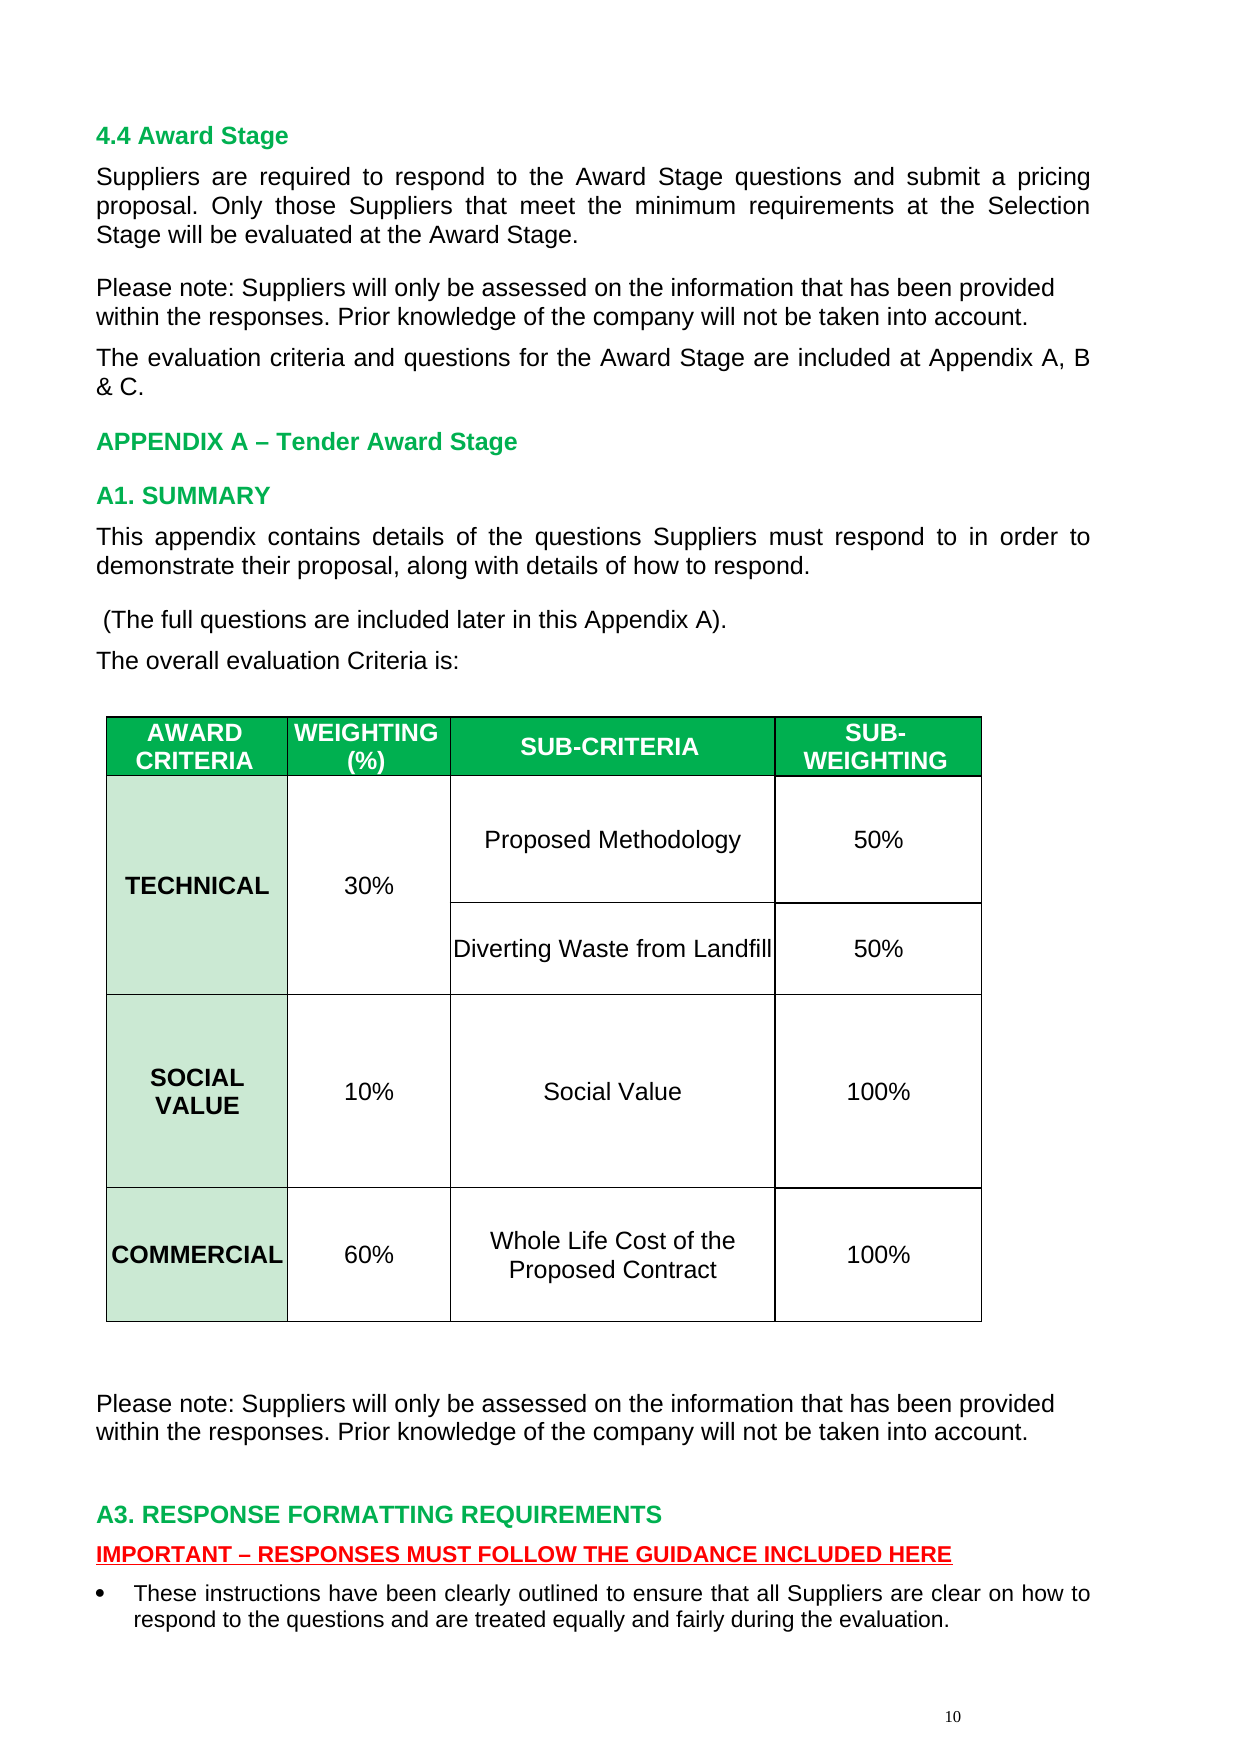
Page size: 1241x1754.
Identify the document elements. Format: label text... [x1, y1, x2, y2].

table_cell SOCIAL VALUE [107, 995, 287, 1187]
table_header AWARD CRITERIA [107, 718, 287, 775]
text A3. RESPONSE FORMATTING REQUIREMENTS [96, 1500, 1092, 1528]
table_cell Whole Life Cost of the Proposed Contract [451, 1188, 774, 1321]
list These instructions have been clearly outlined to ensure that all Suppliers are clear on how to respond to the questions and are treated equally and fairly during the evaluation. [96, 1580, 1092, 1633]
text IMPORTANT – RESPONSES MUST FOLLOW THE GUIDANCE INCLUDED HERE [96, 1541, 1092, 1567]
table_cell COMMERCIAL [107, 1188, 287, 1321]
table_cell 60% [288, 1188, 450, 1321]
text APPENDIX A – Tender Award Stage [96, 427, 1092, 456]
text Suppliers are required to respond to the Award Stage questions and submit a pricing proposal. Only those Suppliers that meet the minimum requirements at the Selection Stage will be evaluated at the Award Stage. [96, 162, 1092, 248]
text (The full questions are included later in this Appendix A). [96, 605, 1092, 633]
table_header WEIGHTING (%) [288, 718, 450, 775]
table_cell 100% [776, 1189, 981, 1321]
text This appendix contains details of the questions Suppliers must respond to in order to demonstrate their proposal, along with details of how to respond. [96, 522, 1092, 580]
text A1. SUMMARY [96, 481, 1092, 510]
table_header SUB-CRITERIA [451, 718, 774, 775]
text 4.4 Award Stage [96, 121, 1092, 149]
text Please note: Suppliers will only be assessed on the information that has been provided within the responses. Prior knowledge of the company will not be taken into account. [96, 273, 1092, 331]
table_cell Diverting Waste from Landfill [451, 903, 774, 994]
table_cell 100% [776, 995, 981, 1187]
table_cell Social Value [451, 995, 774, 1187]
table_cell 30% [288, 776, 450, 994]
table_cell 50% [776, 777, 981, 902]
table_cell Proposed Methodology [451, 776, 774, 902]
table_cell TECHNICAL [107, 776, 287, 994]
table_cell 50% [776, 904, 981, 994]
text Please note: Suppliers will only be assessed on the information that has been provided within the responses. Prior knowledge of the company will not be taken into account. [96, 1388, 1092, 1446]
table_header SUB-WEIGHTING [776, 718, 981, 775]
table_cell 10% [288, 995, 450, 1187]
text The evaluation criteria and questions for the Award Stage are included at Appendix A, B & C. [96, 343, 1092, 401]
text The overall evaluation Criteria is: [96, 646, 1092, 675]
